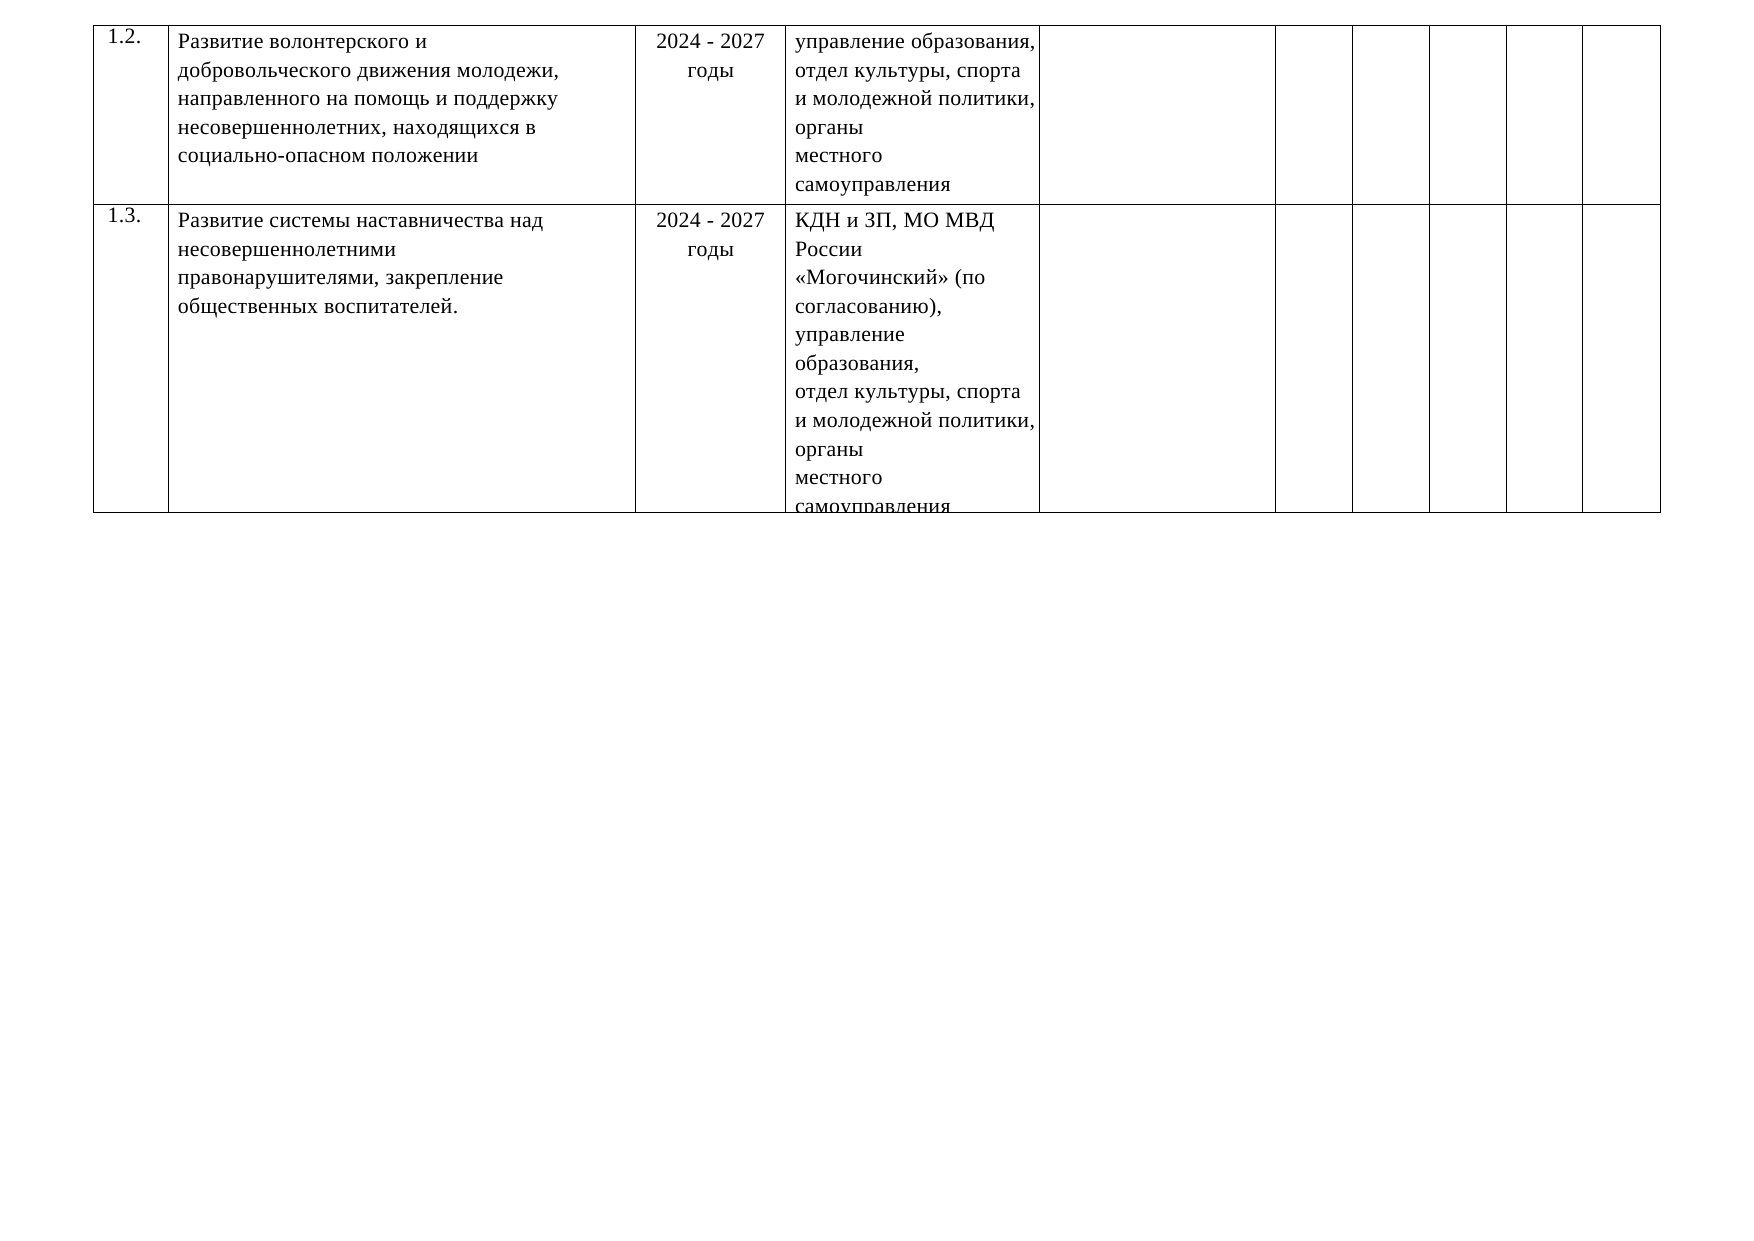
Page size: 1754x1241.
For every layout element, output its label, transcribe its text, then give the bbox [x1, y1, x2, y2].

table_cell [1276, 205, 1352, 512]
table_header [1353, 26, 1429, 204]
table_cell Развитие системы наставничества над несовершеннолетними правонарушителями, закрепление общественных воспитателей. [169, 205, 635, 512]
table_header [1040, 26, 1275, 204]
table_header [1583, 26, 1660, 204]
table_cell [1430, 205, 1506, 512]
table_cell [1583, 205, 1660, 512]
table_header 1.2. [94, 26, 168, 204]
table_header управление образования, отдел культуры, спорта и молодежной политики, органы местного самоуправления [786, 26, 1039, 204]
table_cell 1.3. [94, 205, 168, 512]
table_header Развитие волонтерского и добровольческого движения молодежи, направленного на помощь и поддержку несовершеннолетних, находящихся в социально-опасном положении [169, 26, 635, 204]
table_cell [1040, 205, 1275, 512]
table_cell [1353, 205, 1429, 512]
table_cell 2024 - 2027 годы [636, 205, 785, 512]
table_header [1276, 26, 1352, 204]
table_header [1507, 26, 1582, 204]
table_header [1430, 26, 1506, 204]
table_header 2024 - 2027 годы [636, 26, 785, 204]
table_cell [1507, 205, 1582, 512]
table_cell КДН и ЗП, МО МВД России «Могочинский» (по согласованию), управление образования, отдел культуры, спорта и молодежной политики, органы местного самоуправления [786, 205, 1039, 512]
